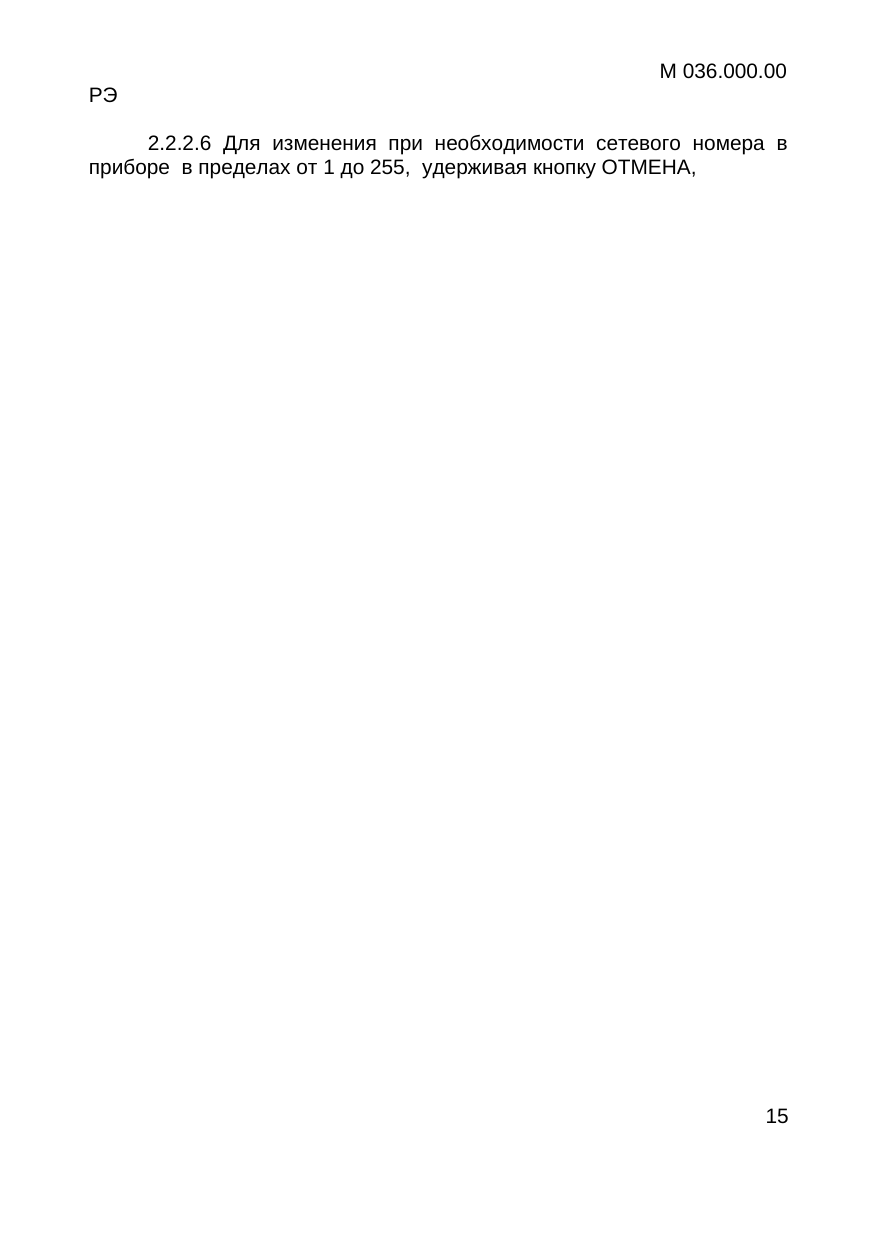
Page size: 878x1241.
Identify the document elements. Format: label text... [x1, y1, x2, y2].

text 2.2.2.6 Для изменения при необходимости сетевого номера в приборе в пределах от 1 до 255, удерживая кнопку ОТМЕНА, [89, 131, 788, 179]
